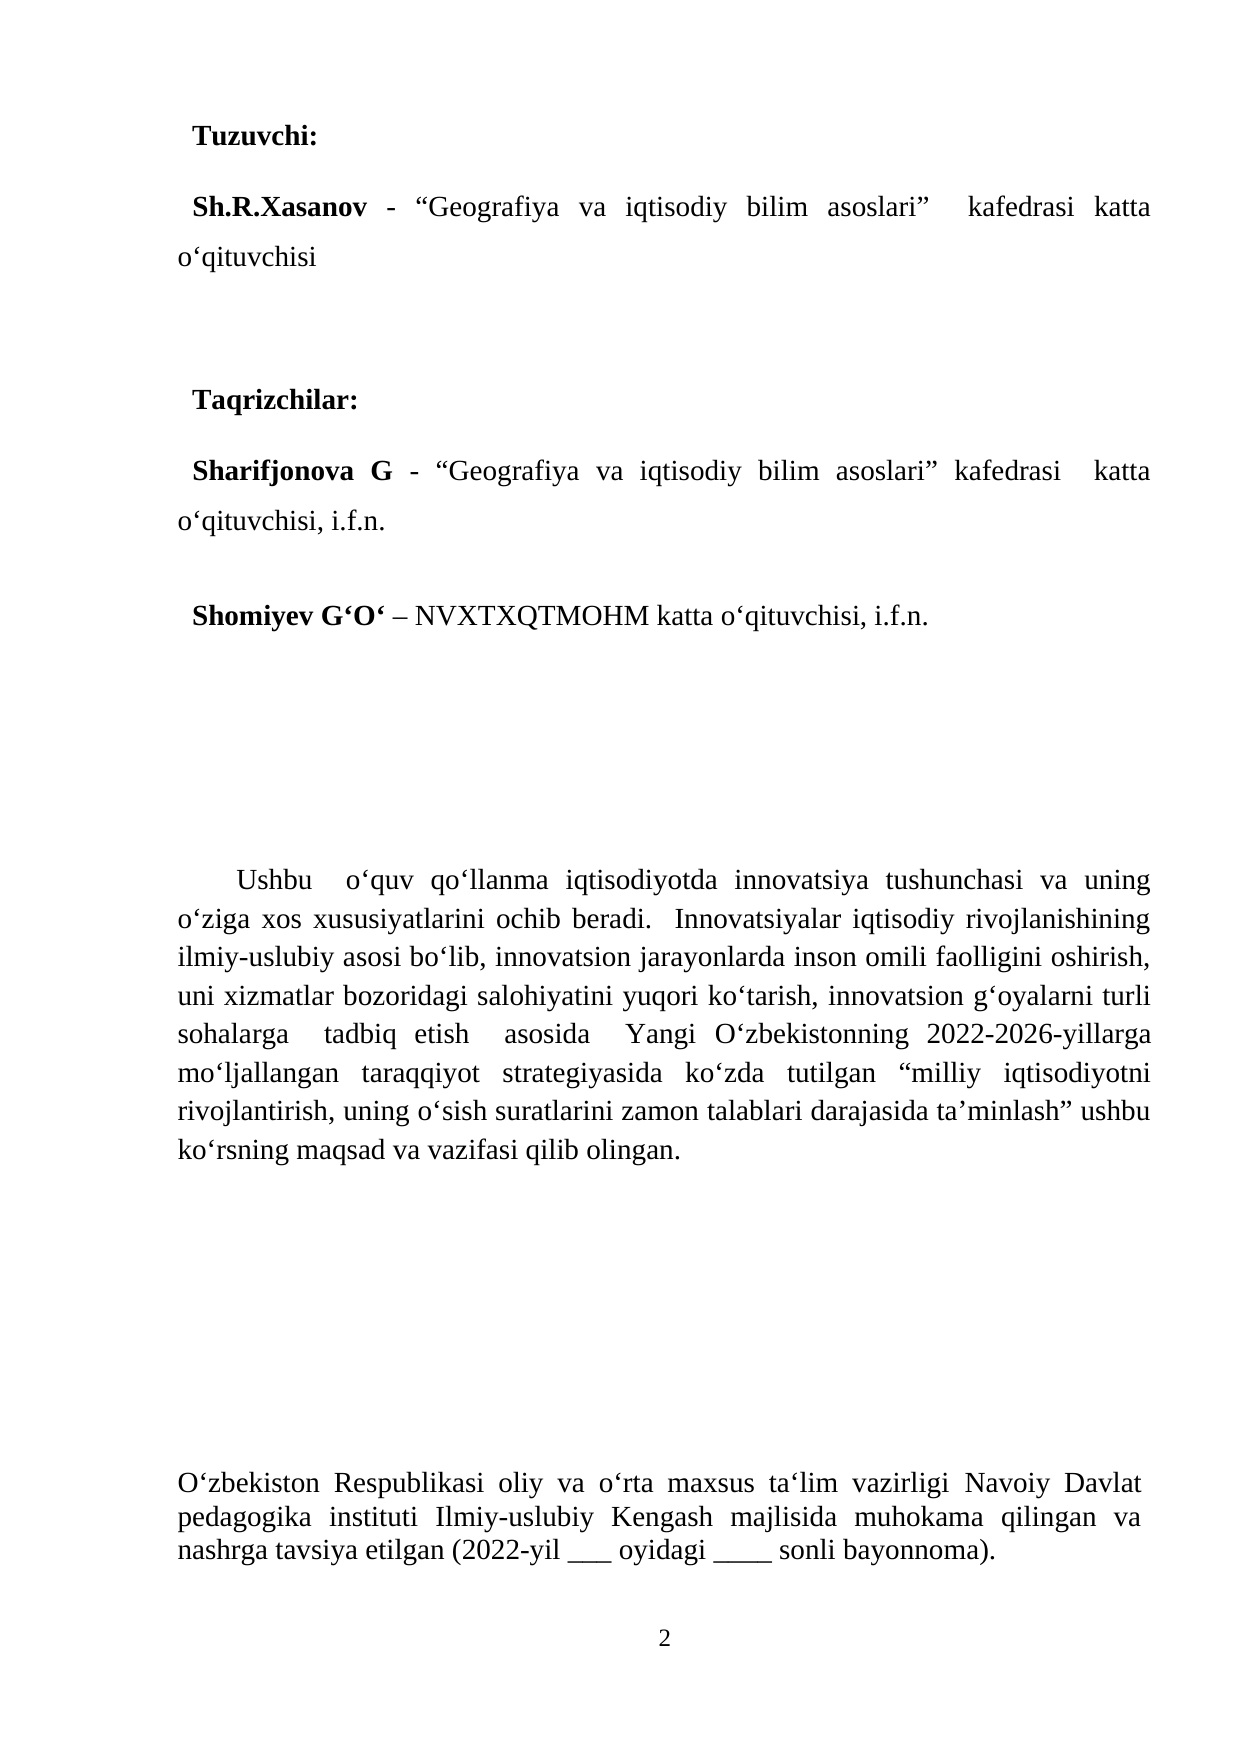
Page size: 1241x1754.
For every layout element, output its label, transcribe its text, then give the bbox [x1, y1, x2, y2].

text Sharifjonova G - “Geografiya va iqtisodiy bilim asoslari” kafedrasi katta o‘qituvchisi, i.f.n. [177, 453, 1152, 537]
text Taqrizchilar: [177, 382, 1152, 415]
text O‘zbekiston Respublikasi oliy va o‘rta maxsus ta‘lim vazirligi Navoiy Davlat pedagogika instituti Ilmiy-uslubiy Kengash majlisida muhokama qilingan va nashrga tavsiya etilgan (2022-yil ___ oyidagi ____ sonli bayonnoma). [177, 1465, 1142, 1566]
text Ushbu o‘quv qo‘llanma iqtisodiyotda innovatsiya tushunchasi va uning o‘ziga xos xususiyatlarini ochib beradi. Innovatsiyalar iqtisodiy rivojlanishining ilmiy-uslubiy asosi bo‘lib, innovatsion jarayonlarda inson omili faolligini oshirish, uni xizmatlar bozoridagi salohiyatini yuqori ko‘tarish, innovatsion g‘oyalarni turli sohalarga tadbiq etish asosida Yangi O‘zbekistonning 2022-2026-yillarga mo‘ljallangan taraqqiyot strategiyasida ko‘zda tutilgan “milliy iqtisodiyotni rivojlantirish, uning o‘sish suratlarini zamon talablari darajasida ta’minlash” ushbu ko‘rsning maqsad va vazifasi qilib olingan. [177, 862, 1152, 1166]
text Sh.R.Xasanov - “Geografiya va iqtisodiy bilim asoslari” kafedrasi katta o‘qituvchisi [177, 189, 1152, 273]
text Tuzuvchi: [177, 118, 1152, 152]
text Shomiyev G‘O‘ – NVXTXQTMOHM katta o‘qituvchisi, i.f.n. [177, 598, 1152, 632]
